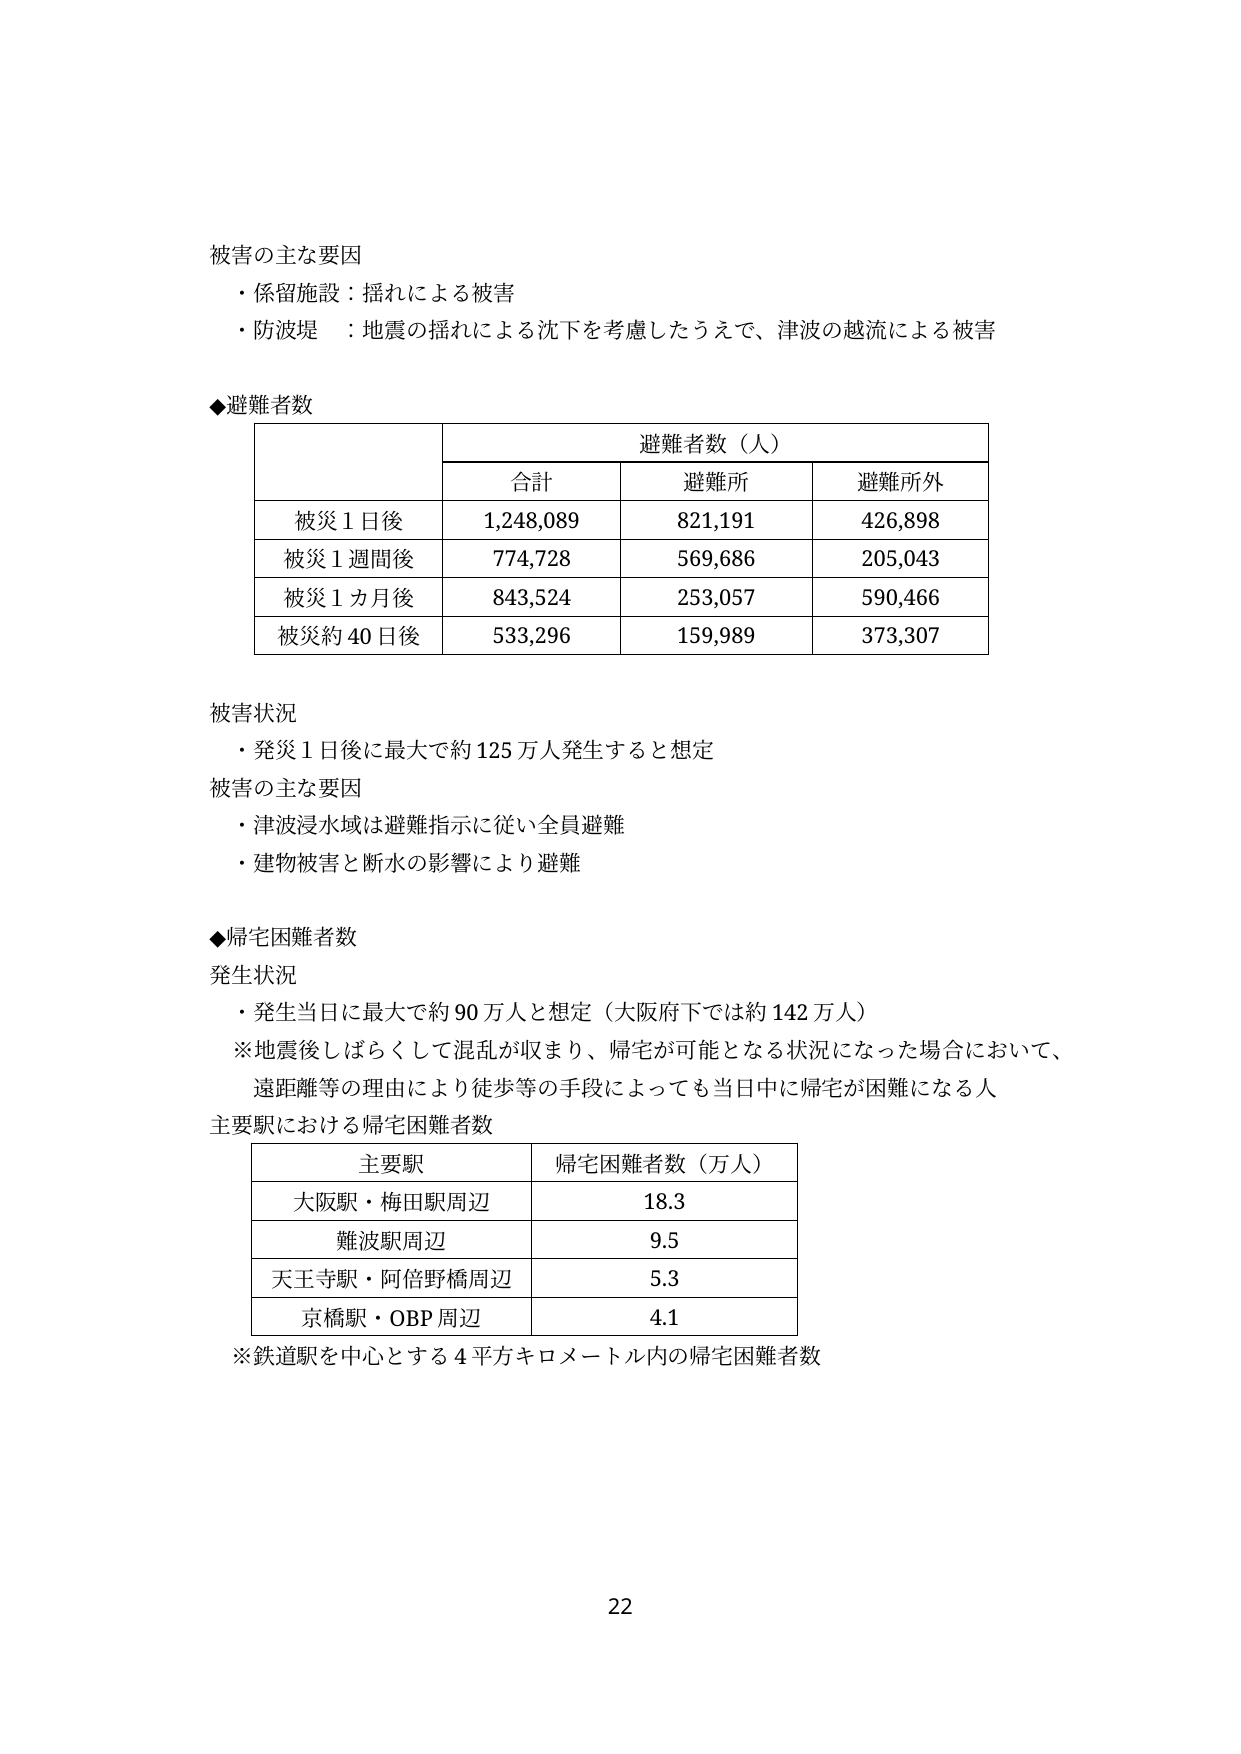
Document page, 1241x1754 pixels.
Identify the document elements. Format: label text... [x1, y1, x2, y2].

text 被害の主な要因 [165, 768, 1075, 805]
table_cell 4.1 [532, 1298, 797, 1335]
table_cell 被災約40日後 [255, 617, 442, 654]
table_cell 533,296 [443, 617, 620, 654]
table_cell 373,307 [813, 617, 988, 654]
text ・発生当日に最大で約90万人と想定（大阪府下では約142万人） [165, 993, 1075, 1030]
text 被害の主な要因 [165, 235, 1075, 273]
text 発生状況 [165, 955, 1075, 993]
table_cell 821,191 [621, 501, 812, 538]
table_cell 天王寺駅・阿倍野橋周辺 [252, 1259, 531, 1297]
table_cell 大阪駅・梅田駅周辺 [252, 1182, 531, 1220]
table_header [255, 424, 442, 500]
table_cell 426,898 [813, 501, 988, 538]
table_header 主要駅 [252, 1144, 531, 1181]
table_cell 難波駅周辺 [252, 1221, 531, 1258]
text ※地震後しばらくして混乱が収まり、帰宅が可能となる状況になった場合において、遠距離等の理由により徒歩等の手段によっても当日中に帰宅が困難になる人 [165, 1030, 1075, 1105]
table_cell 9.5 [532, 1221, 797, 1258]
text ・発災１日後に最大で約125万人発生すると想定 [165, 730, 1075, 768]
table_cell 569,686 [621, 540, 812, 577]
table_cell 590,466 [813, 578, 988, 616]
table_cell 被災１日後 [255, 501, 442, 538]
text 主要駅における帰宅困難者数 [165, 1105, 1075, 1143]
table_cell 5.3 [532, 1259, 797, 1297]
table_cell 1,248,089 [443, 501, 620, 538]
table_cell 被災１カ月後 [255, 578, 442, 616]
text 被害状況 [165, 693, 1075, 730]
table_cell 合計 [443, 463, 620, 500]
text ・津波浸水域は避難指示に従い全員避難 [165, 805, 1075, 843]
table_cell 843,524 [443, 578, 620, 616]
table_cell 253,057 [621, 578, 812, 616]
table_cell 避難所外 [813, 463, 988, 500]
table_cell 京橋駅・OBP周辺 [252, 1298, 531, 1335]
text ◆帰宅困難者数 [165, 918, 1075, 955]
table_header 帰宅困難者数（万人） [532, 1144, 797, 1181]
text ◆避難者数 [165, 385, 1075, 423]
text ※鉄道駅を中心とする4平方キロメートル内の帰宅困難者数 [165, 1336, 1075, 1374]
table_header 避難者数（人） [443, 424, 988, 461]
text ・防波堤 ：地震の揺れによる沈下を考慮したうえで、津波の越流による被害 [165, 310, 1075, 348]
table_cell 159,989 [621, 617, 812, 654]
table_cell 18.3 [532, 1182, 797, 1220]
table_cell 774,728 [443, 540, 620, 577]
table_cell 避難所 [621, 463, 812, 500]
table_cell 被災１週間後 [255, 540, 442, 577]
text ・建物被害と断水の影響により避難 [165, 843, 1075, 880]
table_cell 205,043 [813, 540, 988, 577]
text ・係留施設：揺れによる被害 [165, 273, 1075, 310]
